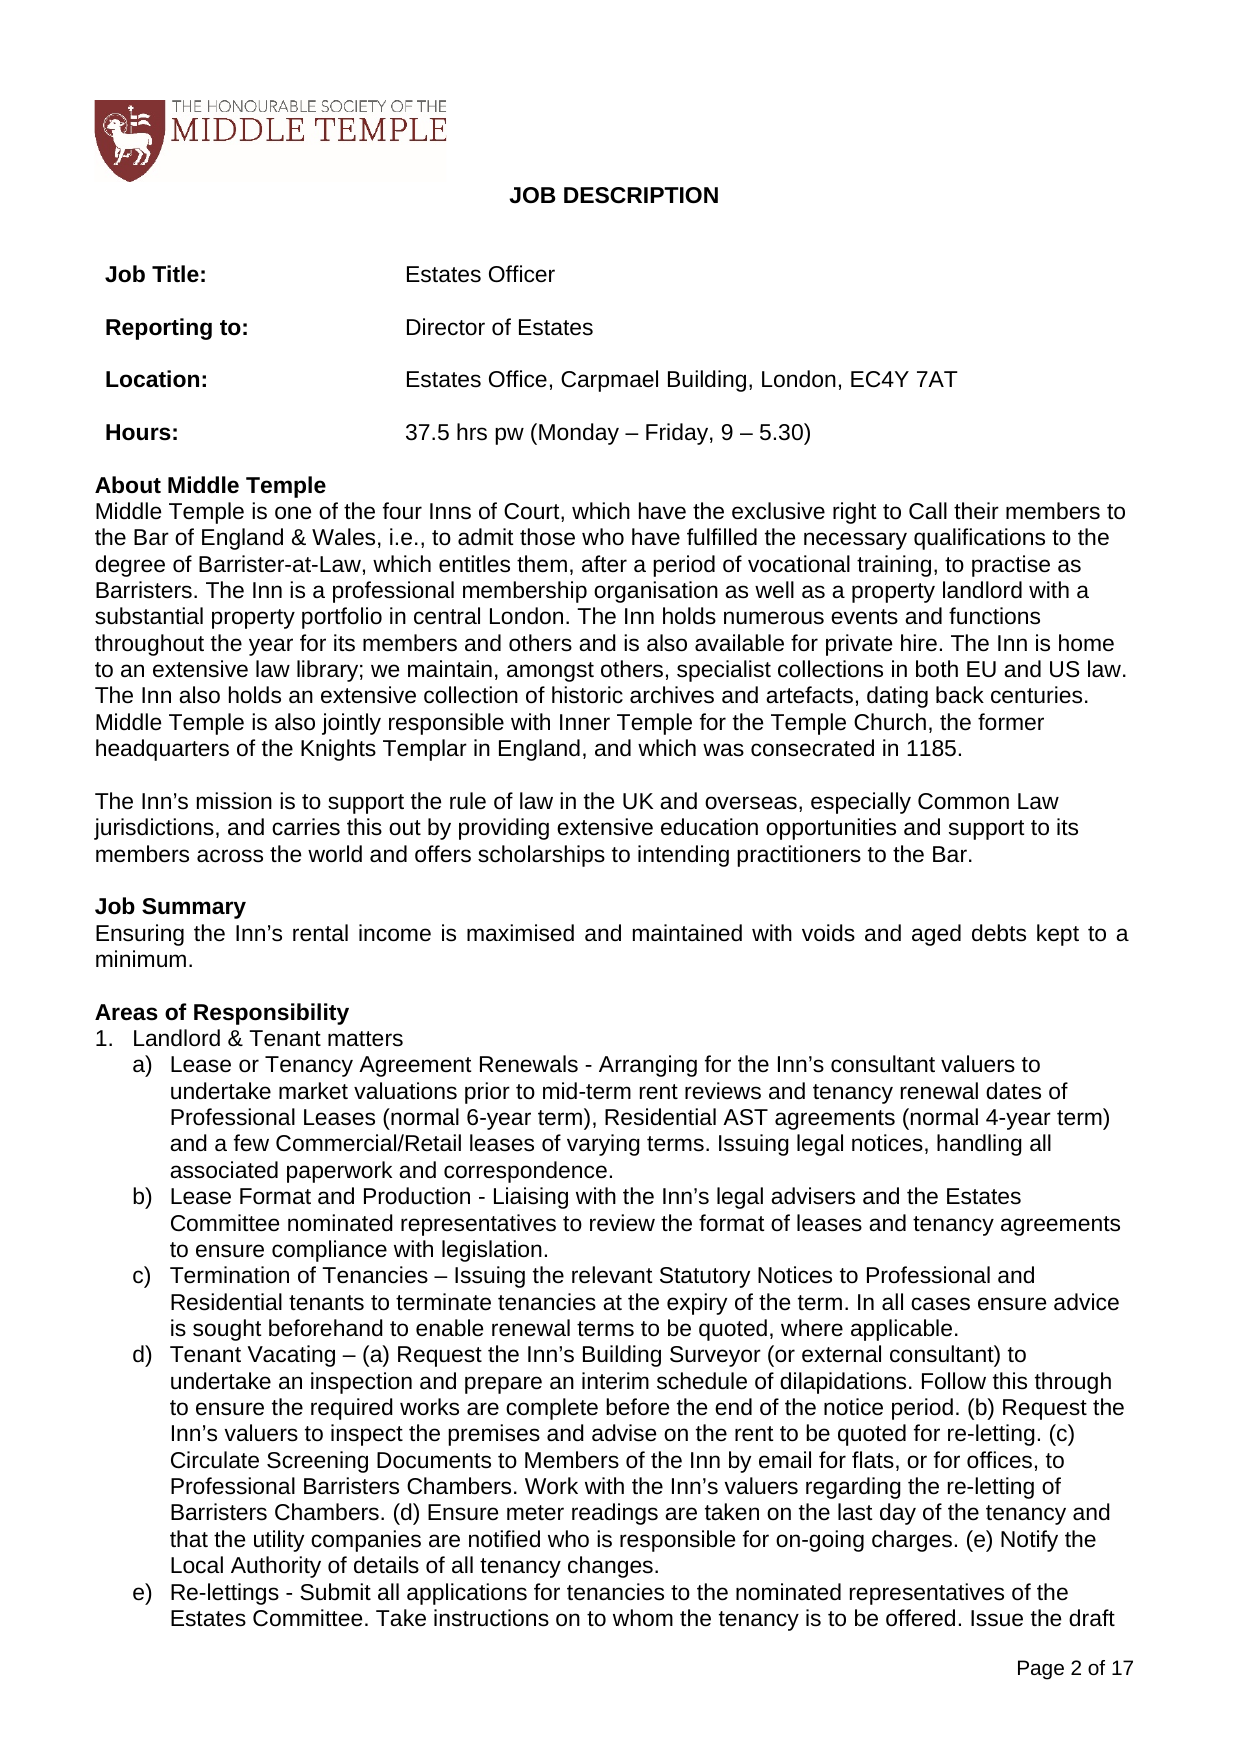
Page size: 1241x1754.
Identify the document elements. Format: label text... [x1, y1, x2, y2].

text Job Title: Estates Officer [105, 261, 1130, 287]
list Termination of Tenancies – Issuing the relevant Statutory Notices to Professional and Residential tenants to terminate tenancies at the expiry of the term. In all cases ensure advice is sought beforehand to enable renewal terms to be quoted, where applicable. [132, 1262, 1130, 1341]
text Location: Estates Office, Carpmael Building, London, EC4Y 7AT [105, 366, 1130, 392]
text Hours: 37.5 hrs pw (Monday – Friday, 9 – 5.30) [105, 419, 1130, 445]
list Landlord & Tenant matters [94, 1025, 1130, 1051]
text Job Summary [94, 893, 1130, 919]
text Areas of Responsibility [94, 999, 1134, 1025]
text JOB DESCRIPTION [94, 182, 1134, 208]
text Middle Temple is one of the four Inns of Court, which have the exclusive right to Call their members to the Bar of England & Wales, i.e., to admit those who have fulfilled the necessary qualifications to the degree of Barrister-at-Law, which entitles them, after a period of vocational training, to practise as Barristers. The Inn is a professional membership organisation as well as a property landlord with a substantial property portfolio in central London. The Inn holds numerous events and functions throughout the year for its members and others and is also available for private hire. The Inn is home to an extensive law library; we maintain, amongst others, specialist collections in both EU and US law. The Inn also holds an extensive collection of historic archives and artefacts, dating back centuries. Middle Temple is also jointly responsible with Inner Temple for the Temple Church, the former headquarters of the Knights Templar in England, and which was consecrated in 1185. [94, 498, 1134, 761]
list Lease Format and Production - Liaising with the Inn’s legal advisers and the Estates Committee nominated representatives to review the format of leases and tenancy agreements to ensure compliance with legislation. [132, 1183, 1130, 1262]
text The Inn’s mission is to support the rule of law in the UK and overseas, especially Common Law jurisdictions, and carries this out by providing extensive education opportunities and support to its members across the world and offers scholarships to intending practitioners to the Bar. [94, 788, 1134, 867]
text Reporting to: Director of Estates [105, 313, 1130, 340]
text About Middle Temple [94, 472, 1130, 498]
list Lease or Tenancy Agreement Renewals - Arranging for the Inn’s consultant valuers to undertake market valuations prior to mid-term rent reviews and tenancy renewal dates of Professional Leases (normal 6-year term), Residential AST agreements (normal 4-year term) and a few Commercial/Retail leases of varying terms. Issuing legal notices, handling all associated paperwork and correspondence. [132, 1051, 1130, 1183]
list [132, 1578, 1130, 1631]
list Tenant Vacating – (a) Request the Inn’s Building Surveyor (or external consultant) to undertake an inspection and prepare an interim schedule of dilapidations. Follow this through to ensure the required works are complete before the end of the notice period. (b) Request the Inn’s valuers to inspect the premises and advise on the rent to be quoted for re-letting. (c) Circulate Screening Documents to Members of the Inn by email for flats, or for offices, to Professional Barristers Chambers. Work with the Inn’s valuers regarding the re-letting of Barristers Chambers. (d) Ensure meter readings are taken on the last day of the tenancy and that the utility companies are notified who is responsible for on-going charges. (e) Notify the Local Authority of details of all tenancy changes. [132, 1341, 1130, 1578]
text Ensuring the Inn’s rental income is maximised and maintained with voids and aged debts kept to a minimum. [94, 919, 1130, 972]
picture [94, 100, 447, 182]
